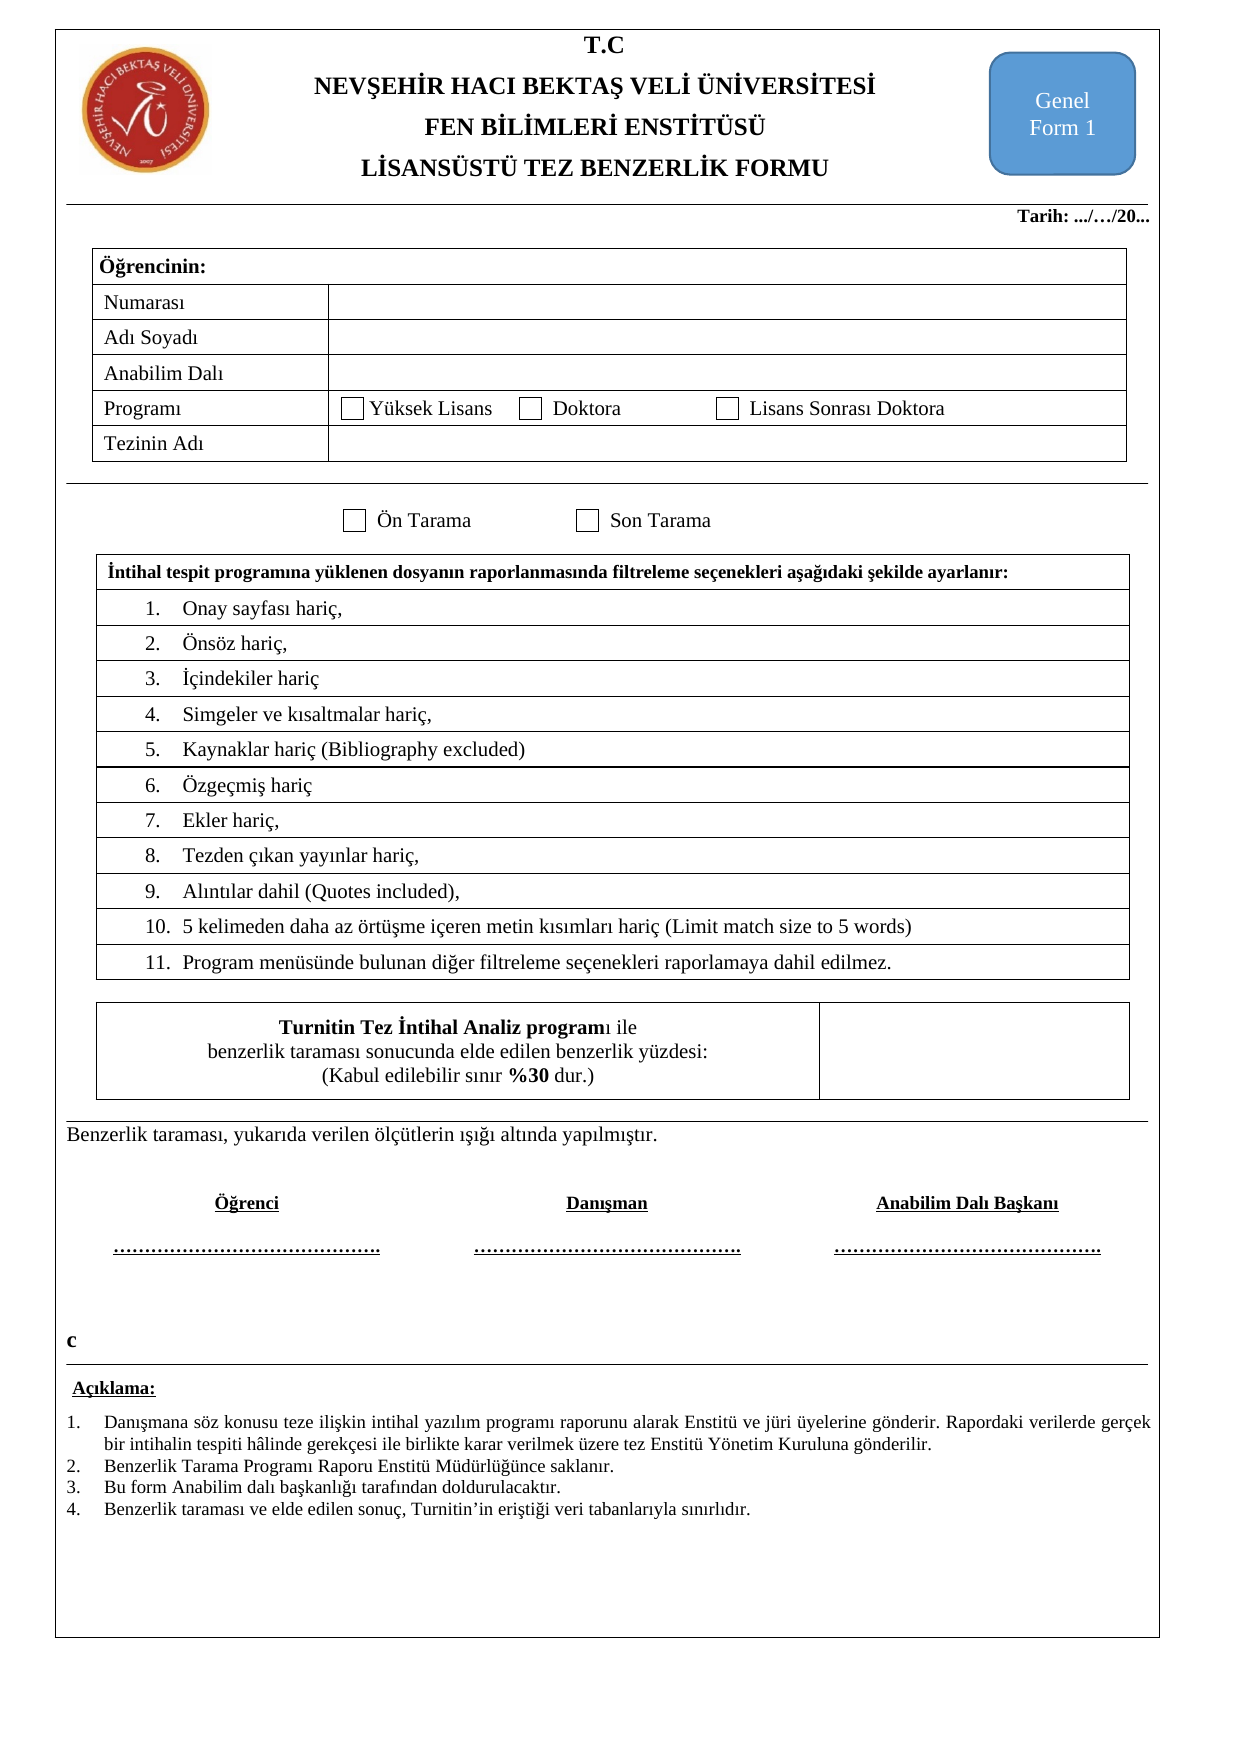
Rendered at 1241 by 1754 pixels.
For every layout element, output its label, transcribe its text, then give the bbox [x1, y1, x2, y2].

table_header T.C NEVŞEHİR HACI BEKTAŞ VELİ ÜNİVERSİTESİ FEN BİLİMLERİ ENSTİTÜSÜ LİSANSÜSTÜ TEZ BENZERLİK FORMU Ön Tarama Son Tarama Benzerlik taraması, yukarıda verilen ölçütlerin ışığı altında yapılmıştır. c Açıklama: Danışmana söz konusu teze ilişkin intihal yazılım programı raporunu alarak Enstitü ve jüri üyelerine gönderir. Rapordaki verilerde gerçek bir intihalin tespiti hâlinde gerekçesi ile birlikte karar verilmek üzere tez Enstitü Yönetim Kuruluna gönderilir. Benzerlik Tarama Programı Raporu Enstitü Müdürlüğünce saklanır. Bu form Anabilim dalı başkanlığı tarafından doldurulacaktır. Benzerlik taraması ve elde edilen sonuç, Turnitin’in eriştiği veri tabanlarıyla sınırlıdır. [56, 30, 1159, 1637]
picture [78, 44, 212, 175]
